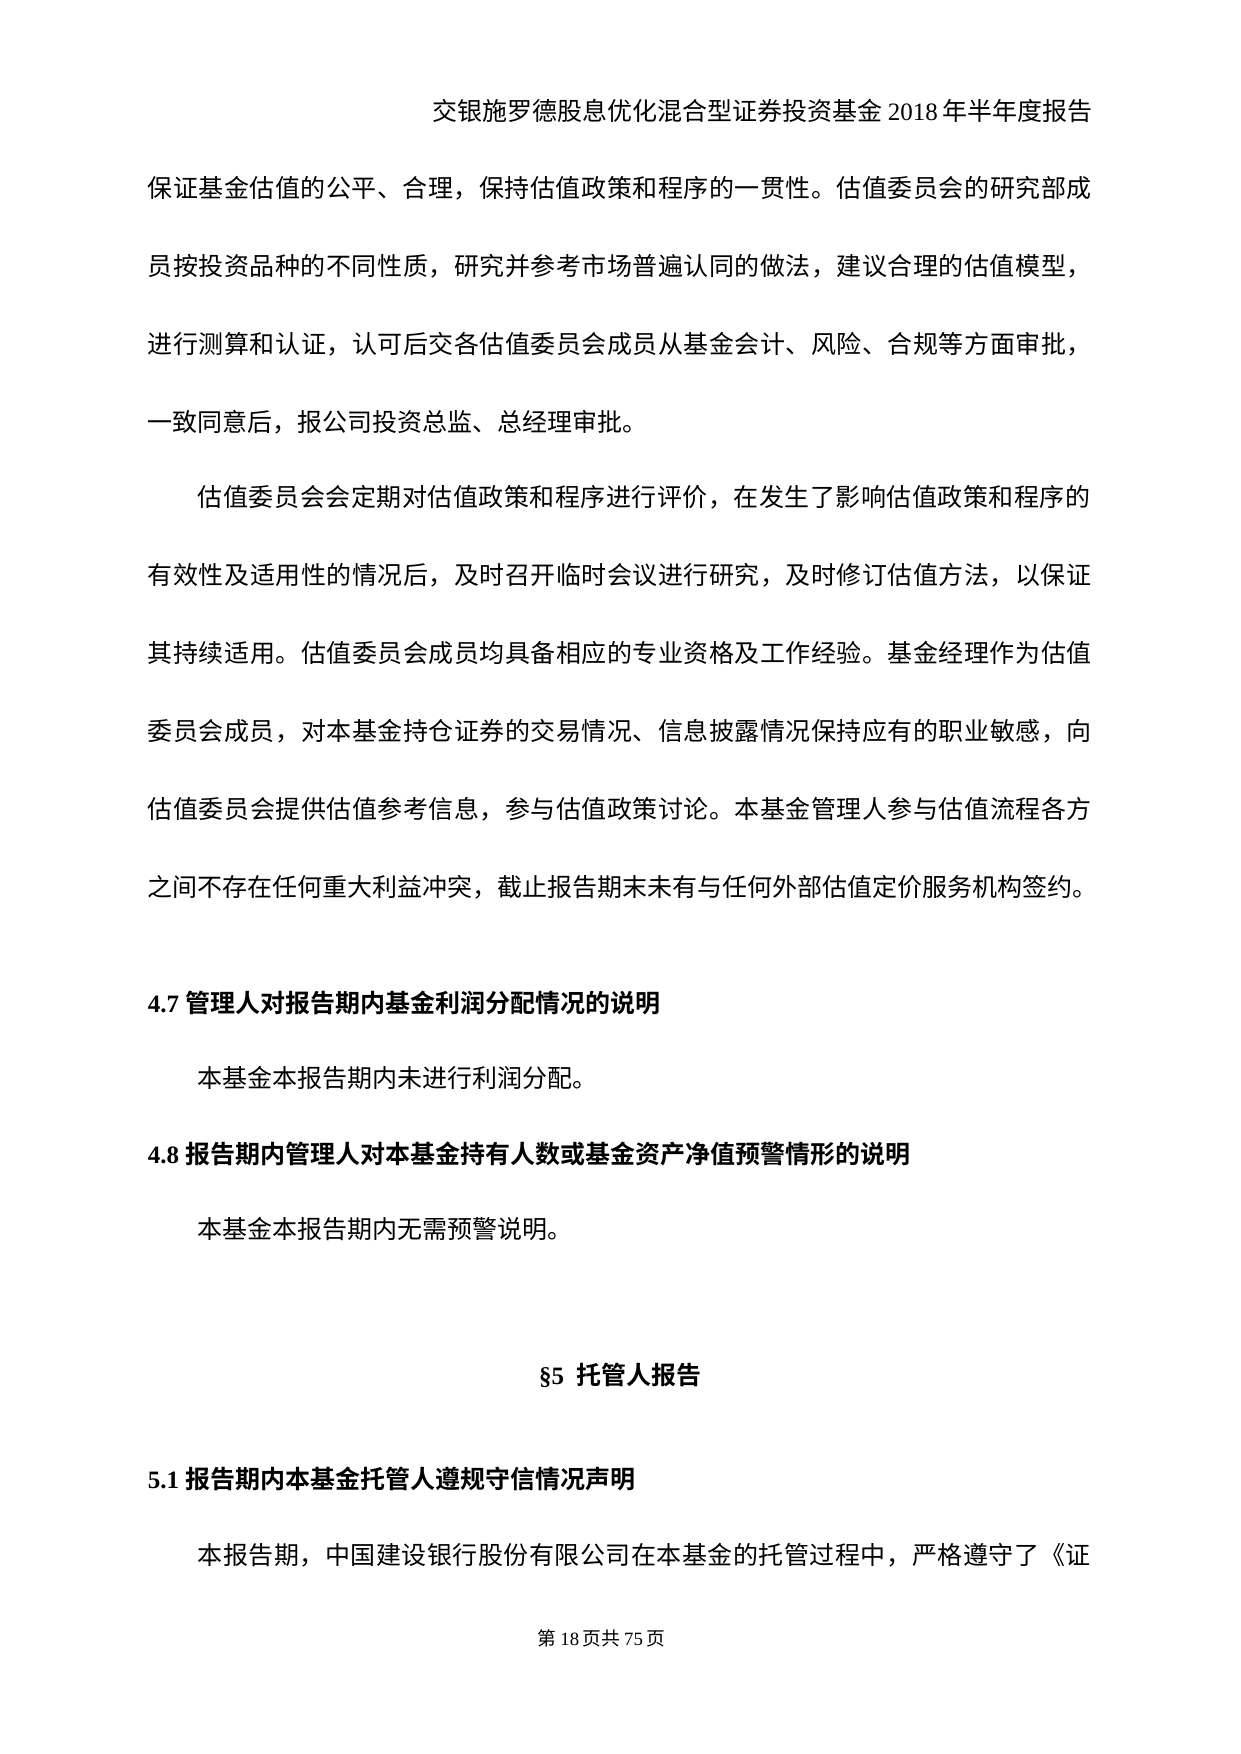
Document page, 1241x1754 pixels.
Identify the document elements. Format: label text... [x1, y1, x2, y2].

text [148, 154, 1092, 453]
text 本基金本报告期内未进行利润分配。 [148, 1044, 1092, 1109]
subtitle 4.8 报告期内管理人对本基金持有人数或基金资产净值预警情形的说明 [148, 1120, 1092, 1185]
text 本基金本报告期内无需预警说明。 [148, 1195, 1092, 1260]
text 估值委员会会定期对估值政策和程序进行评价，在发生了影响估值政策和程序的有效性及适用性的情况后，及时召开临时会议进行研究，及时修订估值方法，以保证其持续适用。估值委员会成员均具备相应的专业资格及工作经验。基金经理作为估值委员会成员，对本基金持仓证券的交易情况、信息披露情况保持应有的职业敏感，向估值委员会提供估值参考信息，参与估值政策讨论。本基金管理人参与估值流程各方之间不存在任何重大利益冲突，截止报告期末未有与任何外部估值定价服务机构签约。 [148, 463, 1092, 918]
subtitle §5 托管人报告 [148, 1341, 1092, 1406]
subtitle 4.7 管理人对报告期内基金利润分配情况的说明 [148, 969, 1092, 1034]
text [148, 1521, 1092, 1586]
subtitle 5.1 报告期内本基金托管人遵规守信情况声明 [148, 1446, 1092, 1511]
